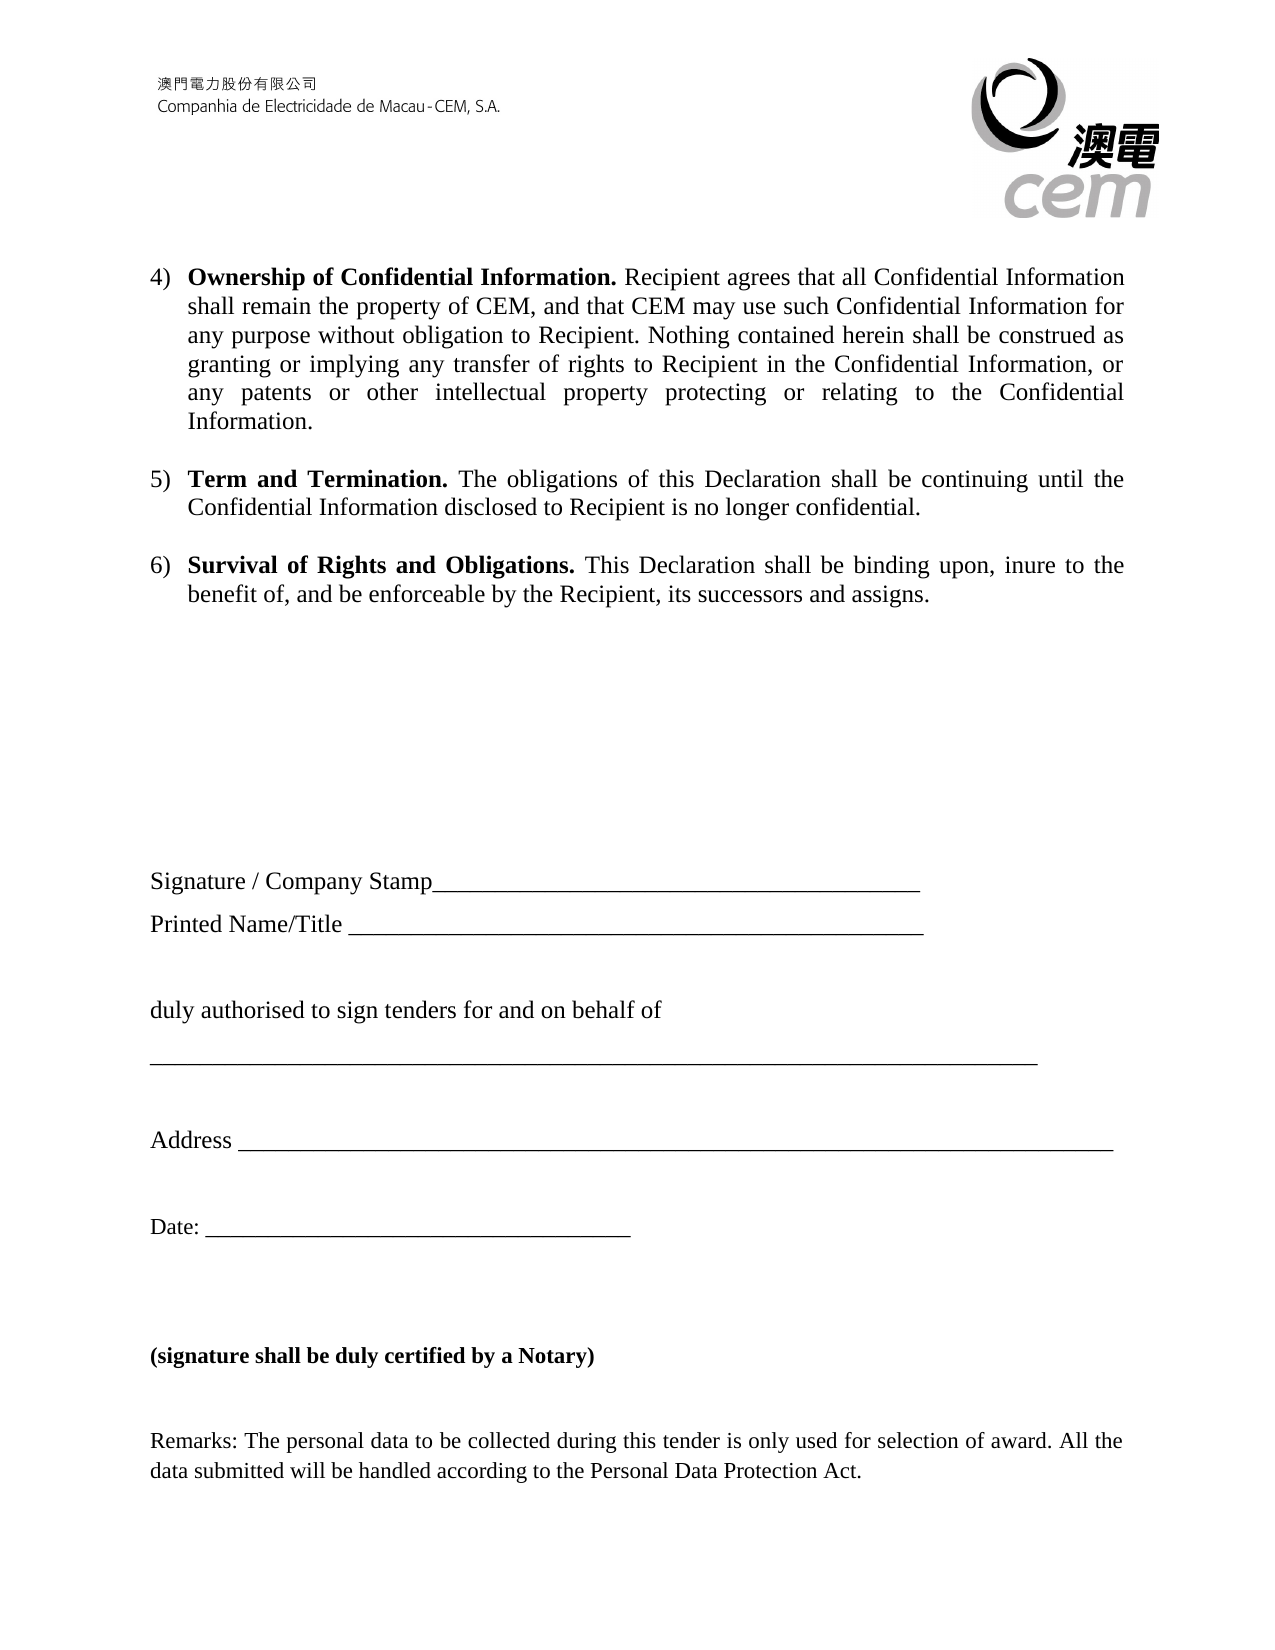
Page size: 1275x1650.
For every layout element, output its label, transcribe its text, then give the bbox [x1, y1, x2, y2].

text (signature shall be duly certified by a Notary) [150, 1342, 1125, 1368]
text Date: __________________________________ [150, 1211, 1125, 1239]
text duly authorised to sign tenders for and on behalf of [150, 996, 1125, 1024]
list Ownership of Confidential Information. Recipient agrees that all Confidential Information shall remain the property of CEM, and that CEM may use such Confidential Information for any purpose without obligation to Recipient. Nothing contained herein shall be construed as granting or implying any transfer of rights to Recipient in the Confidential Information, or any patents or other intellectual property protecting or relating to the Confidential Information. [150, 262, 1125, 435]
text Printed Name/Title ______________________________________________ [150, 909, 1125, 938]
text Signature / Company Stamp_______________________________________ [150, 866, 1125, 895]
list Survival of Rights and Obligations. This Declaration shall be binding upon, inure to the benefit of, and be enforceable by the Recipient, its successors and assigns. [150, 550, 1125, 607]
list Term and Termination. The obligations of this Declaration shall be continuing until the Confidential Information disclosed to Recipient is no longer confidential. [150, 464, 1125, 521]
text _______________________________________________________________________ [150, 1039, 1125, 1067]
text Remarks: The personal data to be collected during this tender is only used for selection of award. All the data submitted will be handled according to the Personal Data Protection Act. [150, 1427, 1125, 1484]
picture [152, 70, 543, 115]
text Address ______________________________________________________________________ [150, 1125, 1125, 1154]
picture [971, 58, 1159, 218]
